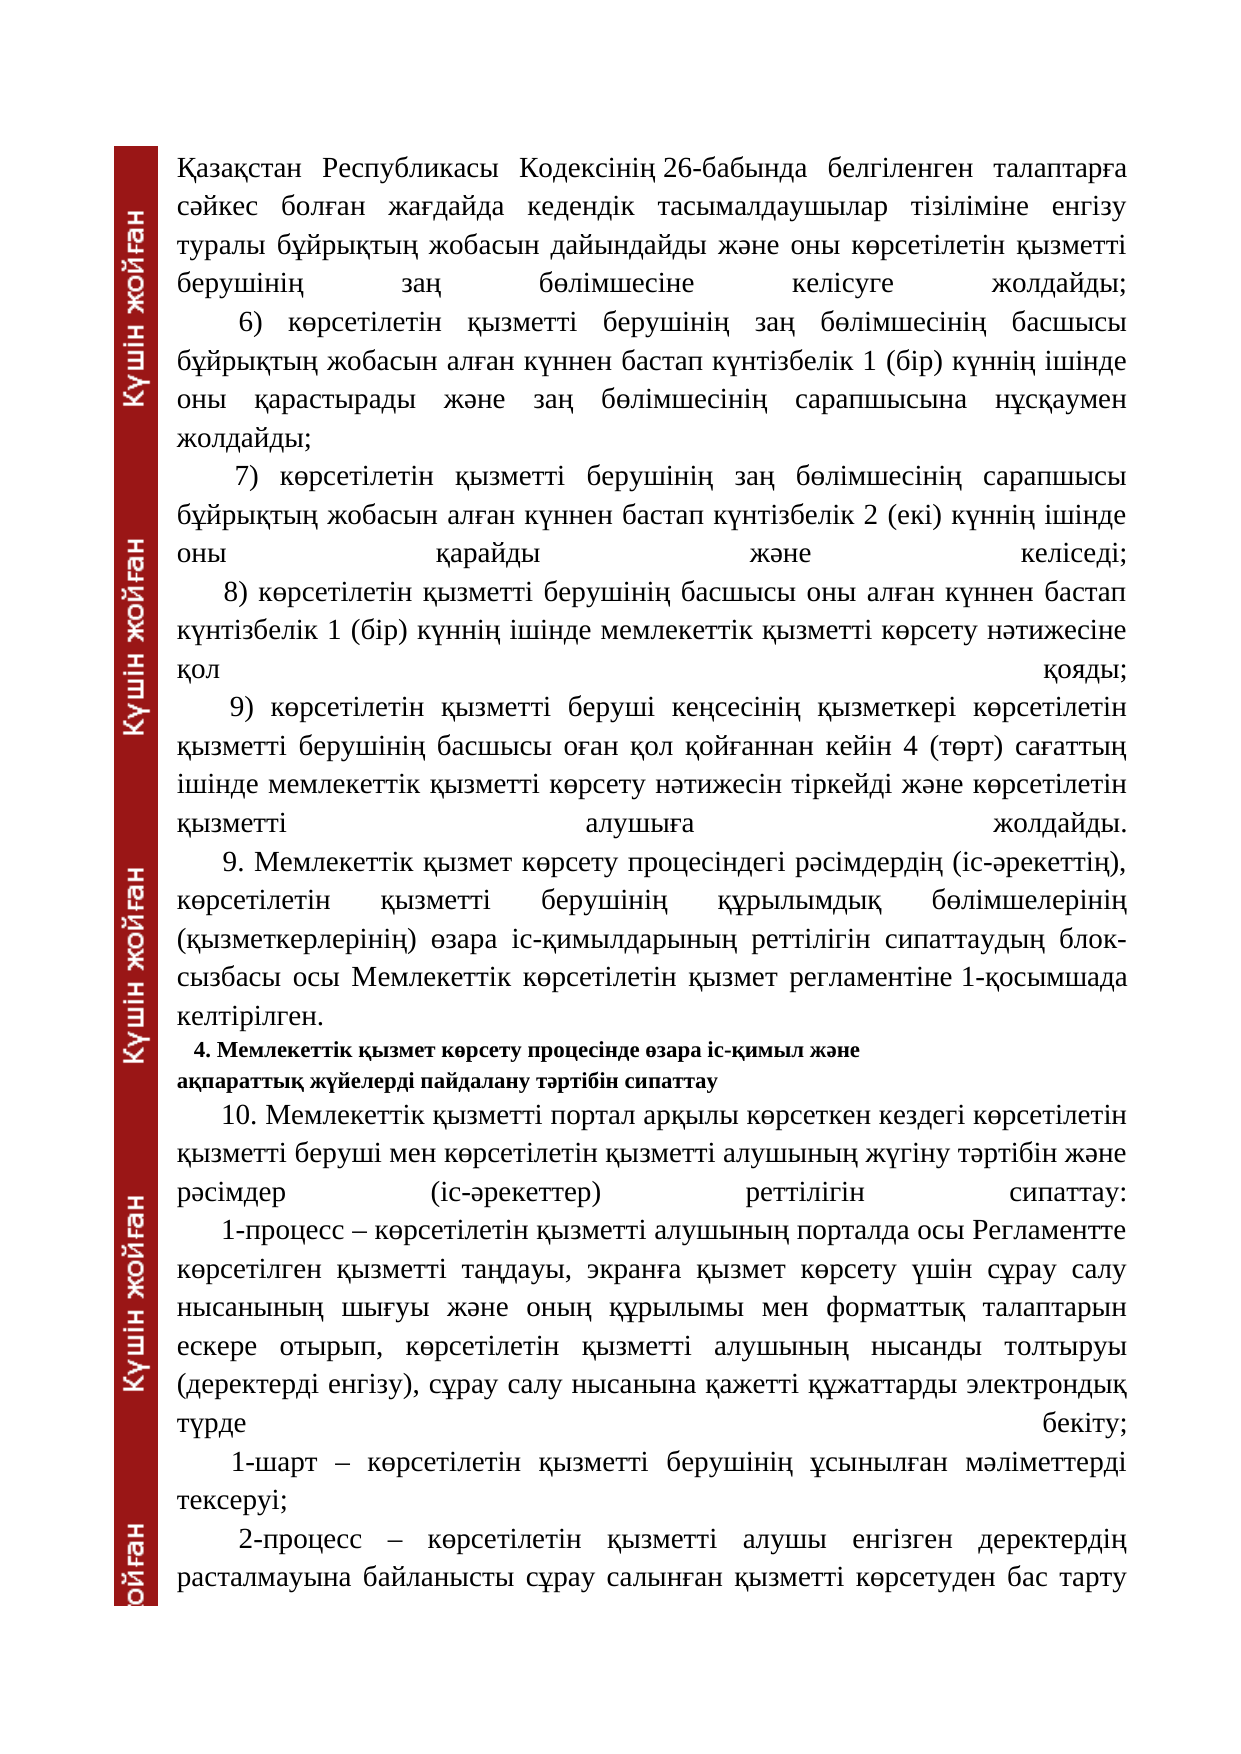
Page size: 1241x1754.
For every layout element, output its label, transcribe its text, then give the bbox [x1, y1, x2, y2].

picture [114, 146, 158, 150]
picture [114, 1031, 158, 1036]
text 4. Мемлекеттік қызмет көрсету процесінде өзара іс-қимыл және ақпараттық жүйелерді пайдалану тәртібін сипаттау [112, 1036, 1128, 1093]
picture [114, 1093, 158, 1097]
picture [114, 1593, 158, 1606]
